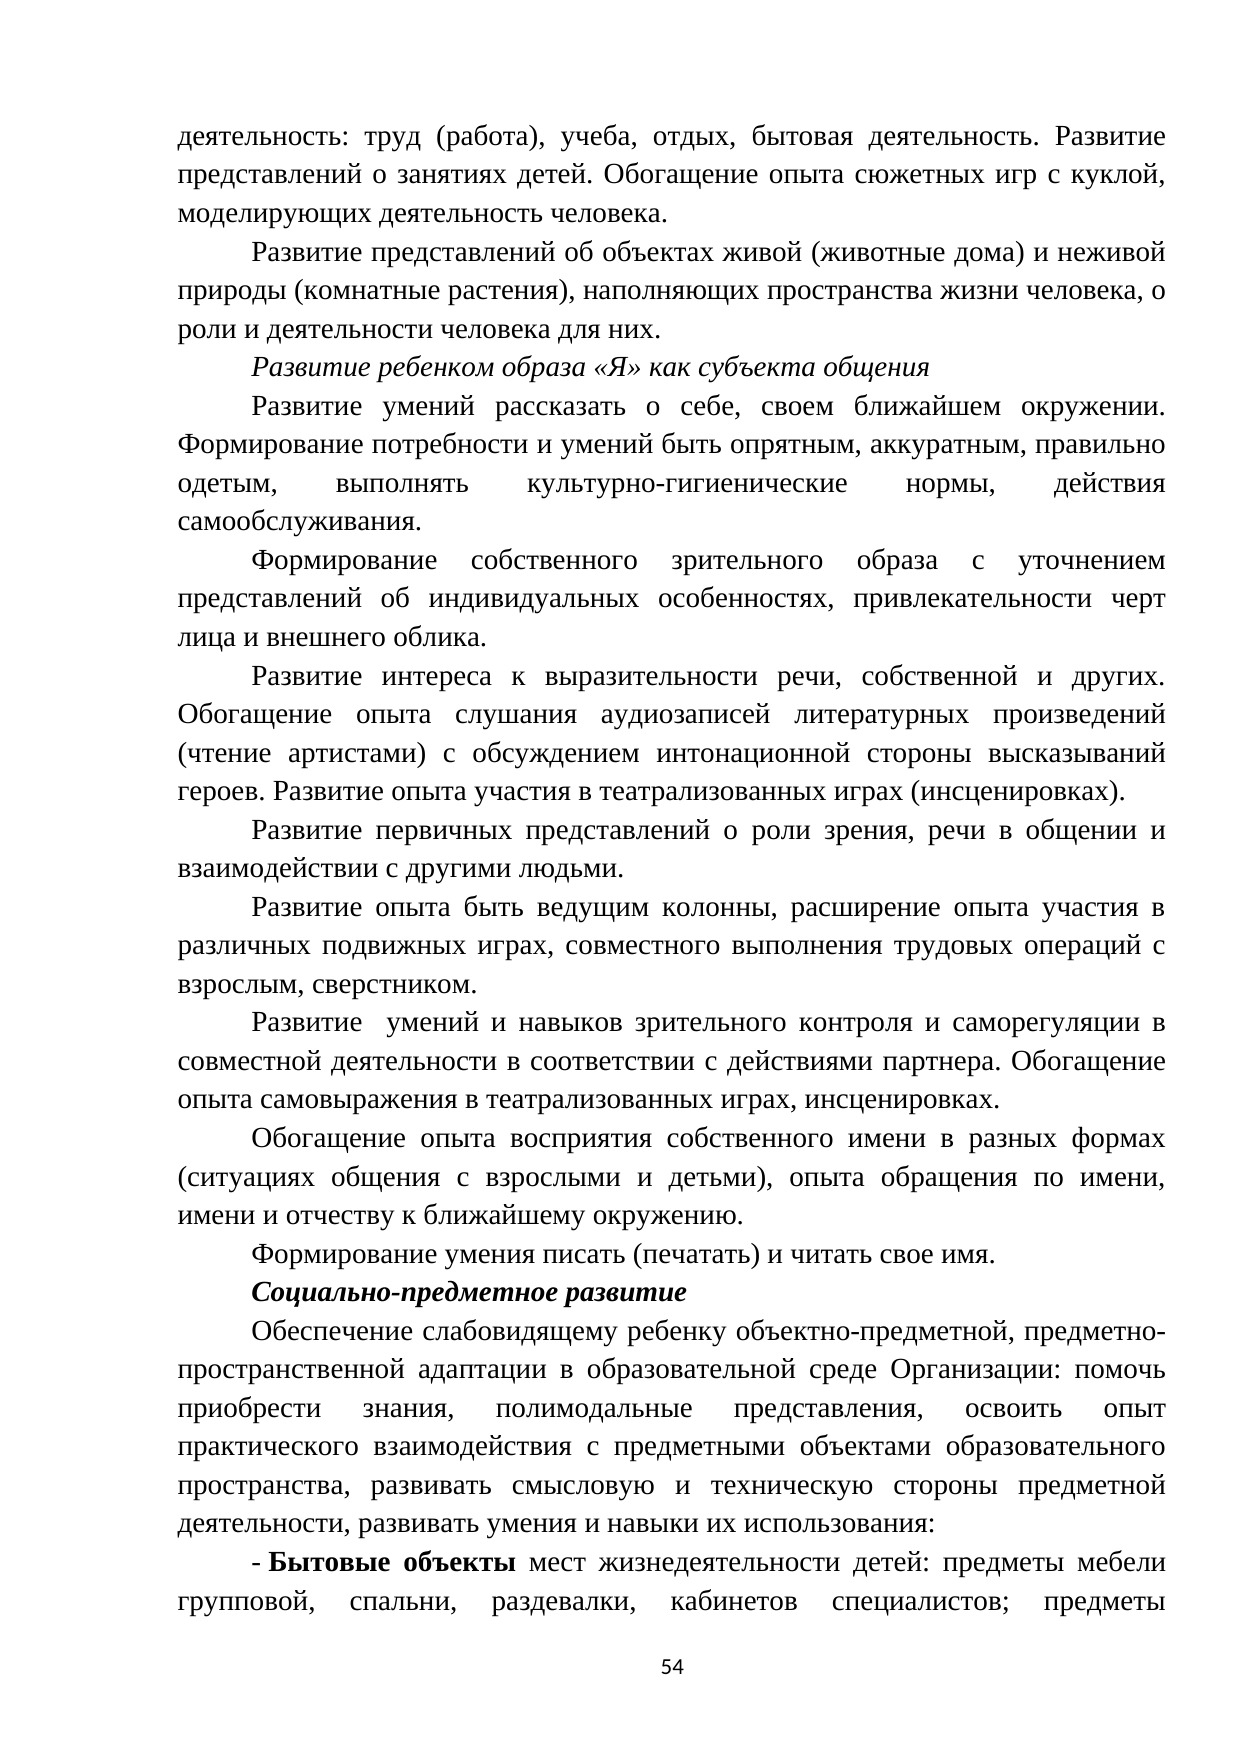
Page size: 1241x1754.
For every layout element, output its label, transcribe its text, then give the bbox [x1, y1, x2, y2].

text Формирование собственного зрительного образа с уточнением представлений об индивидуальных особенностях, привлекательности черт лица и внешнего облика. [177, 542, 1167, 653]
text Обогащение опыта восприятия собственного имени в разных формах (ситуациях общения с взрослыми и детьми), опыта обращения по имени, имени и отчеству к ближайшему окружению. [177, 1120, 1167, 1231]
text Обеспечение слабовидящему ребенку объектно-предметной, предметно-пространственной адаптации в образовательной среде Организации: помочь приобрести знания, полимодальные представления, освоить опыт практического взаимодействия с предметными объектами образовательного пространства, развивать смысловую и техническую стороны предметной деятельности, развивать умения и навыки их использования: [177, 1313, 1167, 1539]
text Развитие умений рассказать о себе, своем ближайшем окружении. Формирование потребности и умений быть опрятным, аккуратным, правильно одетым, выполнять культурно-гигиенические нормы, действия самообслуживания. [177, 388, 1167, 537]
text Развитие умений и навыков зрительного контроля и саморегуляции в совместной деятельности в соответствии с действиями партнера. Обогащение опыта самовыражения в театрализованных играх, инсценировках. [177, 1004, 1167, 1115]
text Развитие опыта быть ведущим колонны, расширение опыта участия в различных подвижных играх, совместного выполнения трудовых операций с взрослым, сверстником. [177, 889, 1167, 999]
text Развитие представлений об объектах живой (животные дома) и неживой природы (комнатные растения), наполняющих пространства жизни человека, о роли и деятельности человека для них. [177, 234, 1167, 344]
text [177, 118, 1167, 229]
text Развитие интереса к выразительности речи, собственной и других. Обогащение опыта слушания аудиозаписей литературных произведений (чтение артистами) с обсуждением интонационной стороны высказываний героев. Развитие опыта участия в театрализованных играх (инсценировках). [177, 658, 1167, 807]
text Социально-предметное развитие [177, 1274, 1167, 1308]
text Развитие ребенком образа «Я» как субъекта общения [177, 349, 1167, 383]
text Формирование умения писать (печатать) и читать свое имя. [177, 1236, 1167, 1269]
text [177, 1544, 1167, 1616]
text Развитие первичных представлений о роли зрения, речи в общении и взаимодействии с другими людьми. [177, 812, 1167, 884]
